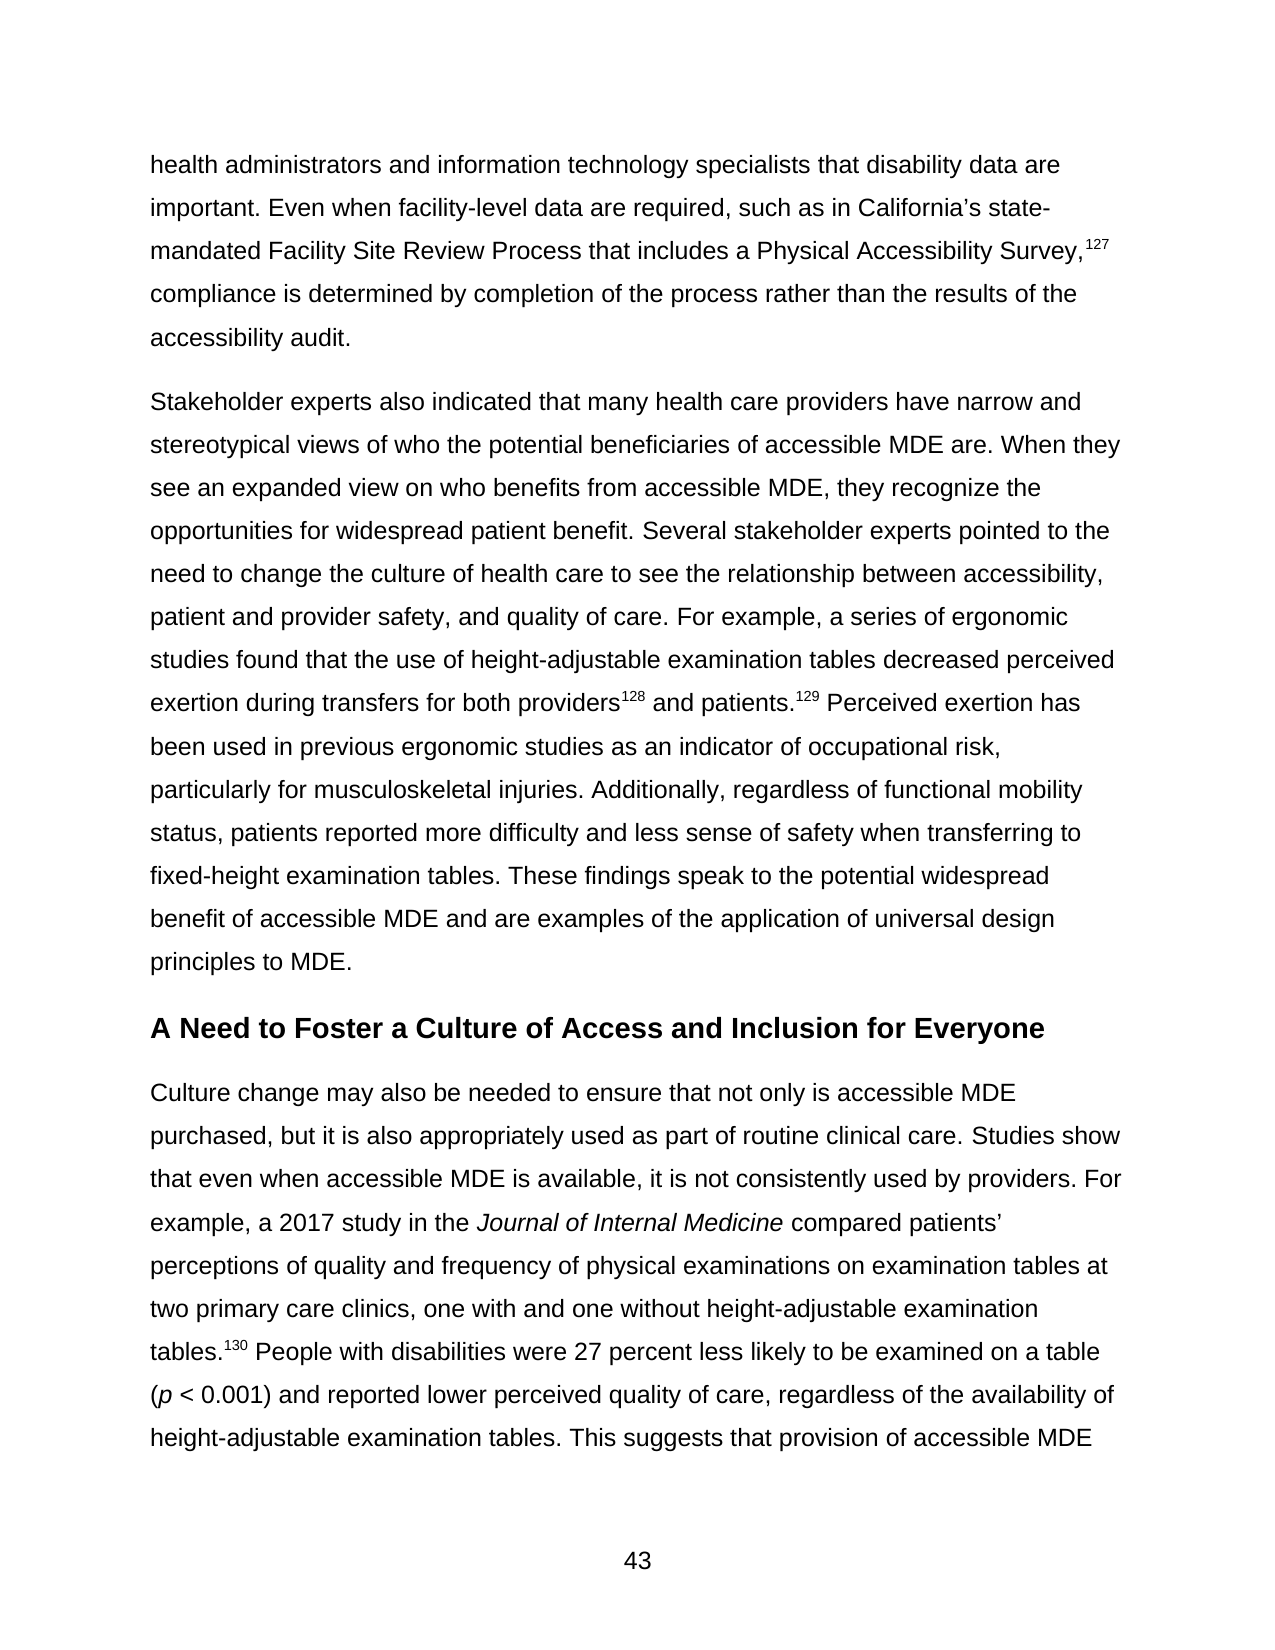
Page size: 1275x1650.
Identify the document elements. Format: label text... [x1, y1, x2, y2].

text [150, 1078, 1125, 1452]
text Stakeholder experts also indicated that many health care providers have narrow and stereotypical views of who the potential beneficiaries of accessible MDE are. When they see an expanded view on who benefits from accessible MDE, they recognize the opportunities for widespread patient benefit. Several stakeholder experts pointed to the need to change the culture of health care to see the relationship between accessibility, patient and provider safety, and quality of care. For example, a series of ergonomic studies found that the use of height-adjustable examination tables decreased perceived exertion during transfers for both providers and patients. Perceived exertion has been used in previous ergonomic studies as an indicator of occupational risk, particularly for musculoskeletal injuries. Additionally, regardless of functional mobility status, patients reported more difficulty and less sense of safety when transferring to fixed-height examination tables. These findings speak to the potential widespread benefit of accessible MDE and are examples of the application of universal design principles to MDE. [150, 386, 1125, 976]
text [150, 150, 1125, 351]
subtitle A Need to Foster a Culture of Access and Inclusion for Everyone [150, 1011, 1125, 1044]
